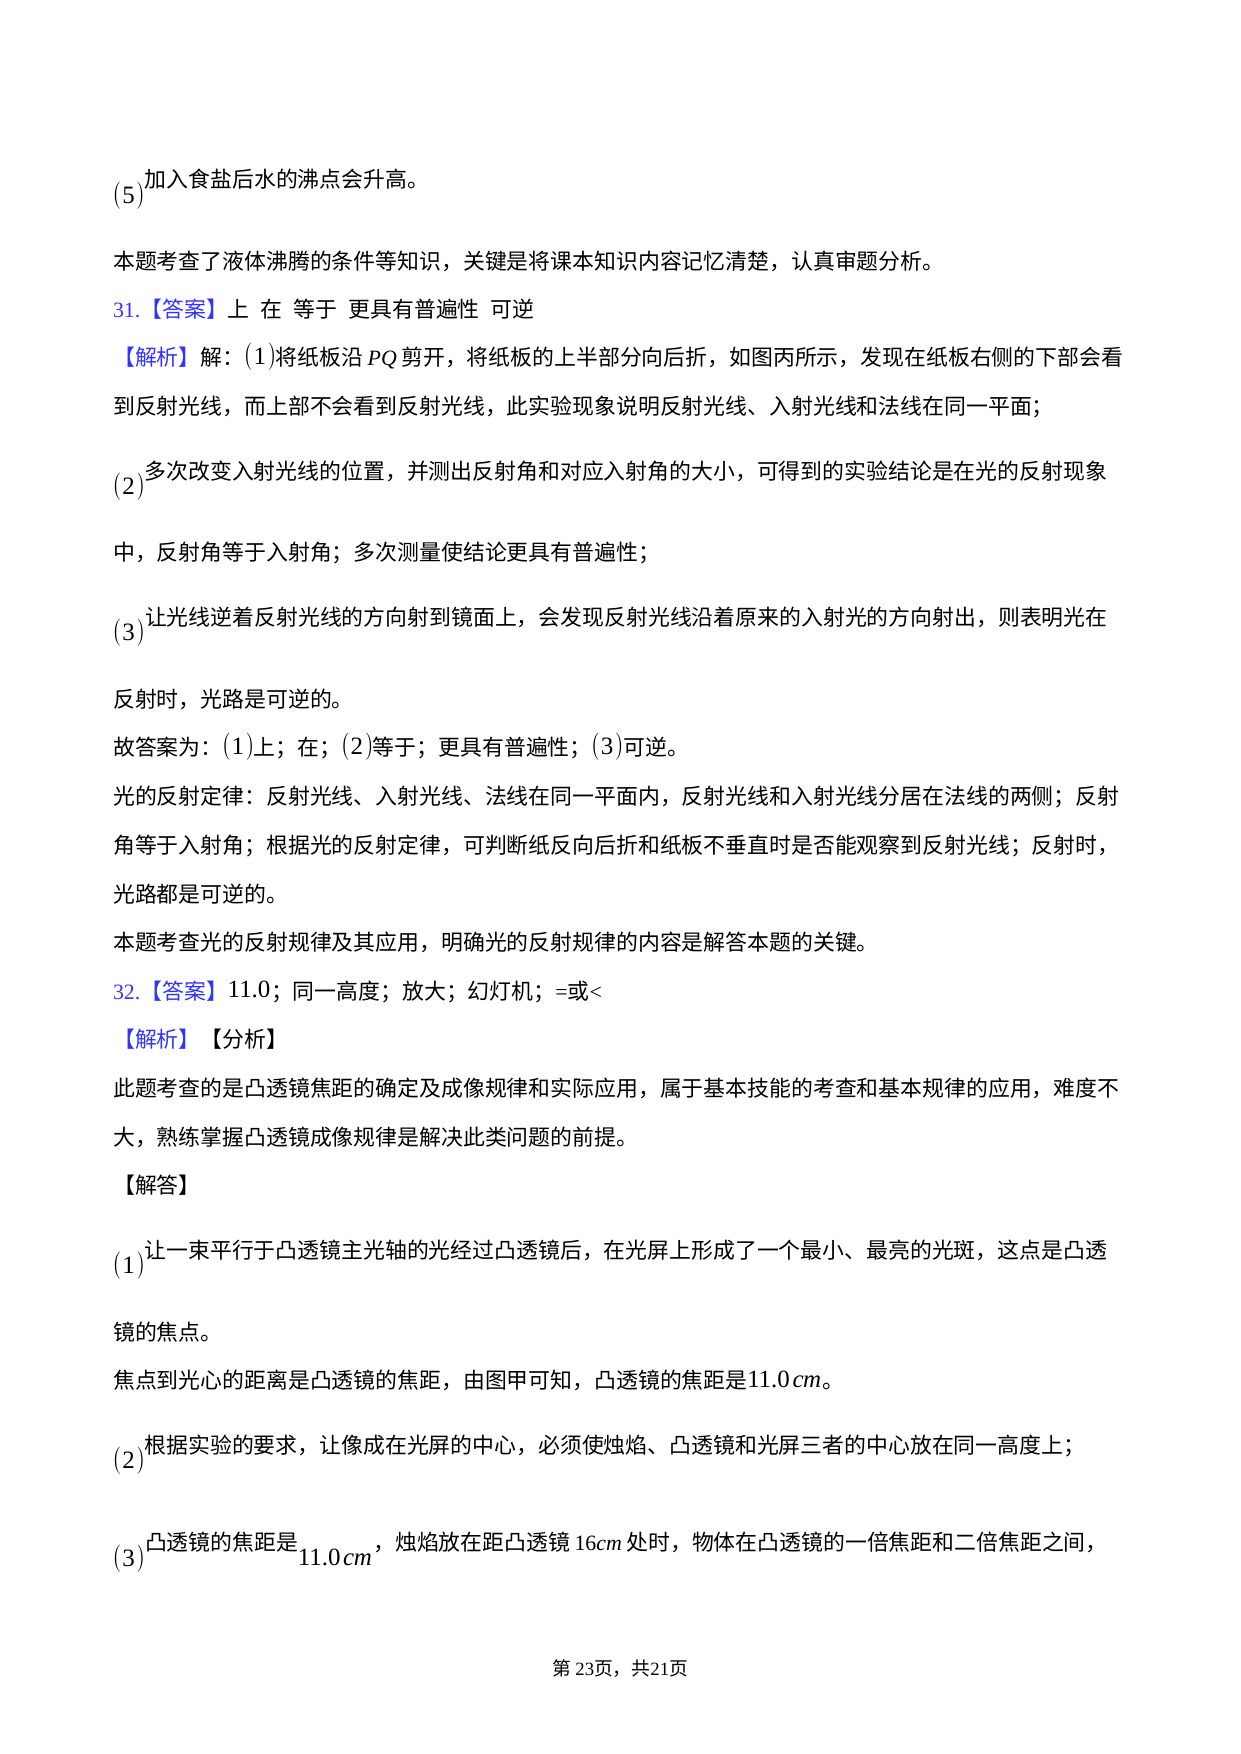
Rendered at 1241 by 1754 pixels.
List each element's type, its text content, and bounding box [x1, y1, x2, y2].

text 32.【答案】；同一高度；放大；幻灯机；=或< [113, 973, 1127, 1006]
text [113, 1022, 1127, 1590]
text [113, 162, 1127, 276]
text 31.【答案】上 在 等于 更具有普遍性 可逆 [113, 292, 1127, 324]
text 【解析】解：将纸板沿PQ剪开，将纸板的上半部分向后折，如图丙所示，发现在纸板右侧的下部会看到反射光线，而上部不会看到反射光线，此实验现象说明反射光线、入射光线和法线在同一平面； 多次改变入射光线的位置，并测出反射角和对应入射角的大小，可得到的实验结论是在光的反射现象中，反射角等于入射角；多次测量使结论更具有普遍性； 让光线逆着反射光线的方向射到镜面上，会发现反射光线沿着原来的入射光的方向射出，则表明光在反射时，光路是可逆的。 故答案为：上；在；等于；更具有普遍性；可逆。 光的反射定律：反射光线、入射光线、法线在同一平面内，反射光线和入射光线分居在法线的两侧；反射角等于入射角；根据光的反射定律，可判断纸反向后折和纸板不垂直时是否能观察到反射光线；反射时，光路都是可逆的。 本题考查光的反射规律及其应用，明确光的反射规律的内容是解答本题的关键。 [113, 340, 1127, 957]
